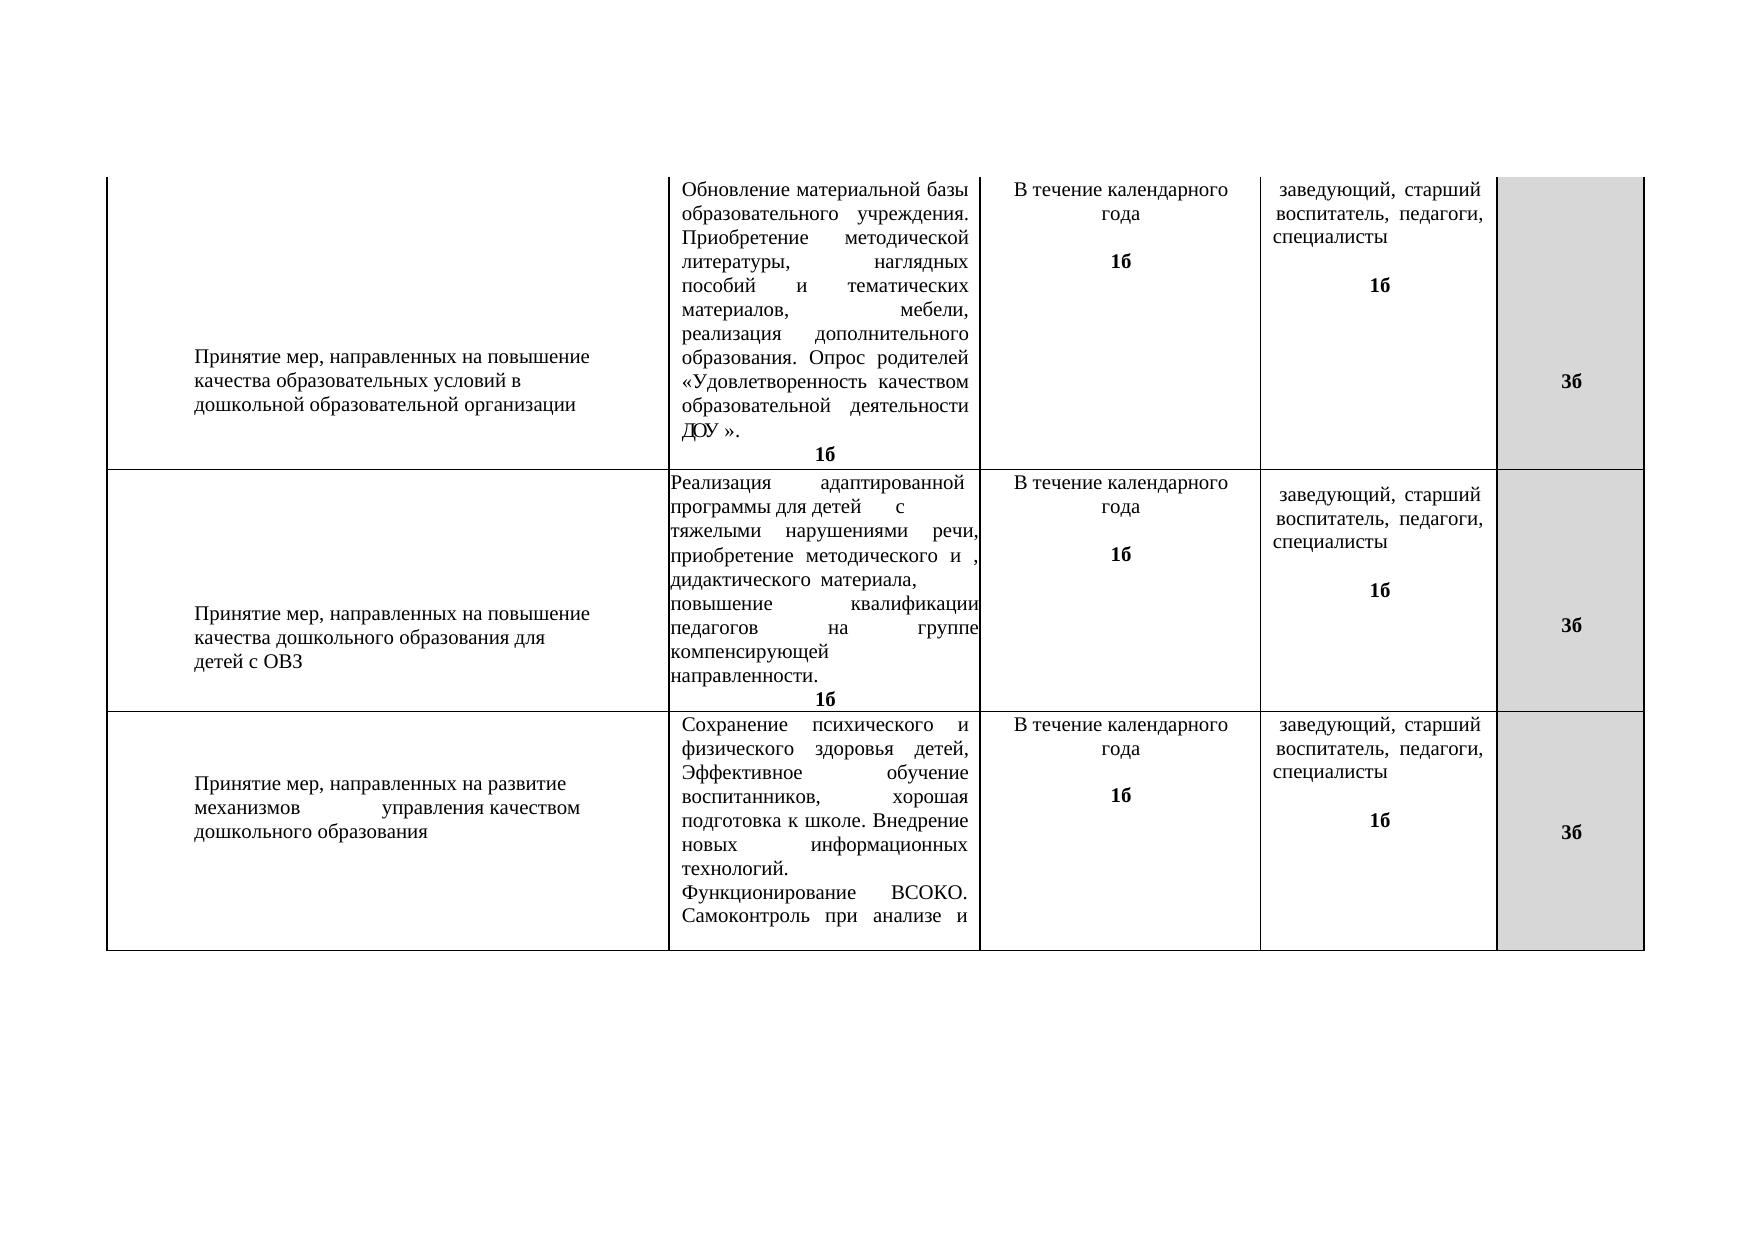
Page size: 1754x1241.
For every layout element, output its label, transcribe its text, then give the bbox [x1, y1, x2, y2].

table_cell 3б [1498, 470, 1643, 711]
table_cell Принятие мер, направленных на повышение качества дошкольного образования для детей с ОВЗ [108, 470, 668, 711]
table_header В течение календарного года 1б [981, 177, 1260, 469]
table_cell Принятие мер, направленных на развитие механизмов управления качеством дошкольного образования [108, 712, 668, 950]
table_cell заведующий, старший воспитатель, педагоги, специалисты 1б [1261, 470, 1496, 711]
table_cell В течение календарного года 1б [981, 470, 1260, 711]
table_header 3б [1498, 177, 1643, 469]
table_cell Реализация адаптированной программы для детей с тяжелыми нарушениями речи, приобретение методического и , дидактического материала, повышение квалификации педагогов на группе компенсирующей направленности. 1б [670, 470, 979, 711]
table_header заведующий, старший воспитатель, педагоги, специалисты 1б [1261, 177, 1496, 469]
table_cell В течение календарного года 1б [981, 712, 1260, 950]
table_cell заведующий, старший воспитатель, педагоги, специалисты 1б [1261, 712, 1496, 950]
table_header Обновление материальной базы образовательного учреждения. Приобретение методической литературы, наглядных пособий и тематических материалов, мебели, реализация дополнительного образования. Опрос родителей «Удовлетворенность качеством образовательной деятельности ДОУ ». 1б [670, 177, 979, 469]
table_cell Сохранение психического и физического здоровья детей, Эффективное обучение воспитанников, хорошая подготовка к школе. Внедрение новых информационных технологий. Функционирование ВСОКО. Самоконтроль при анализе и [670, 712, 979, 950]
table_header Принятие мер, направленных на повышение качества образовательных условий в дошкольной образовательной организации [108, 177, 668, 469]
table_cell 3б [1498, 712, 1643, 950]
